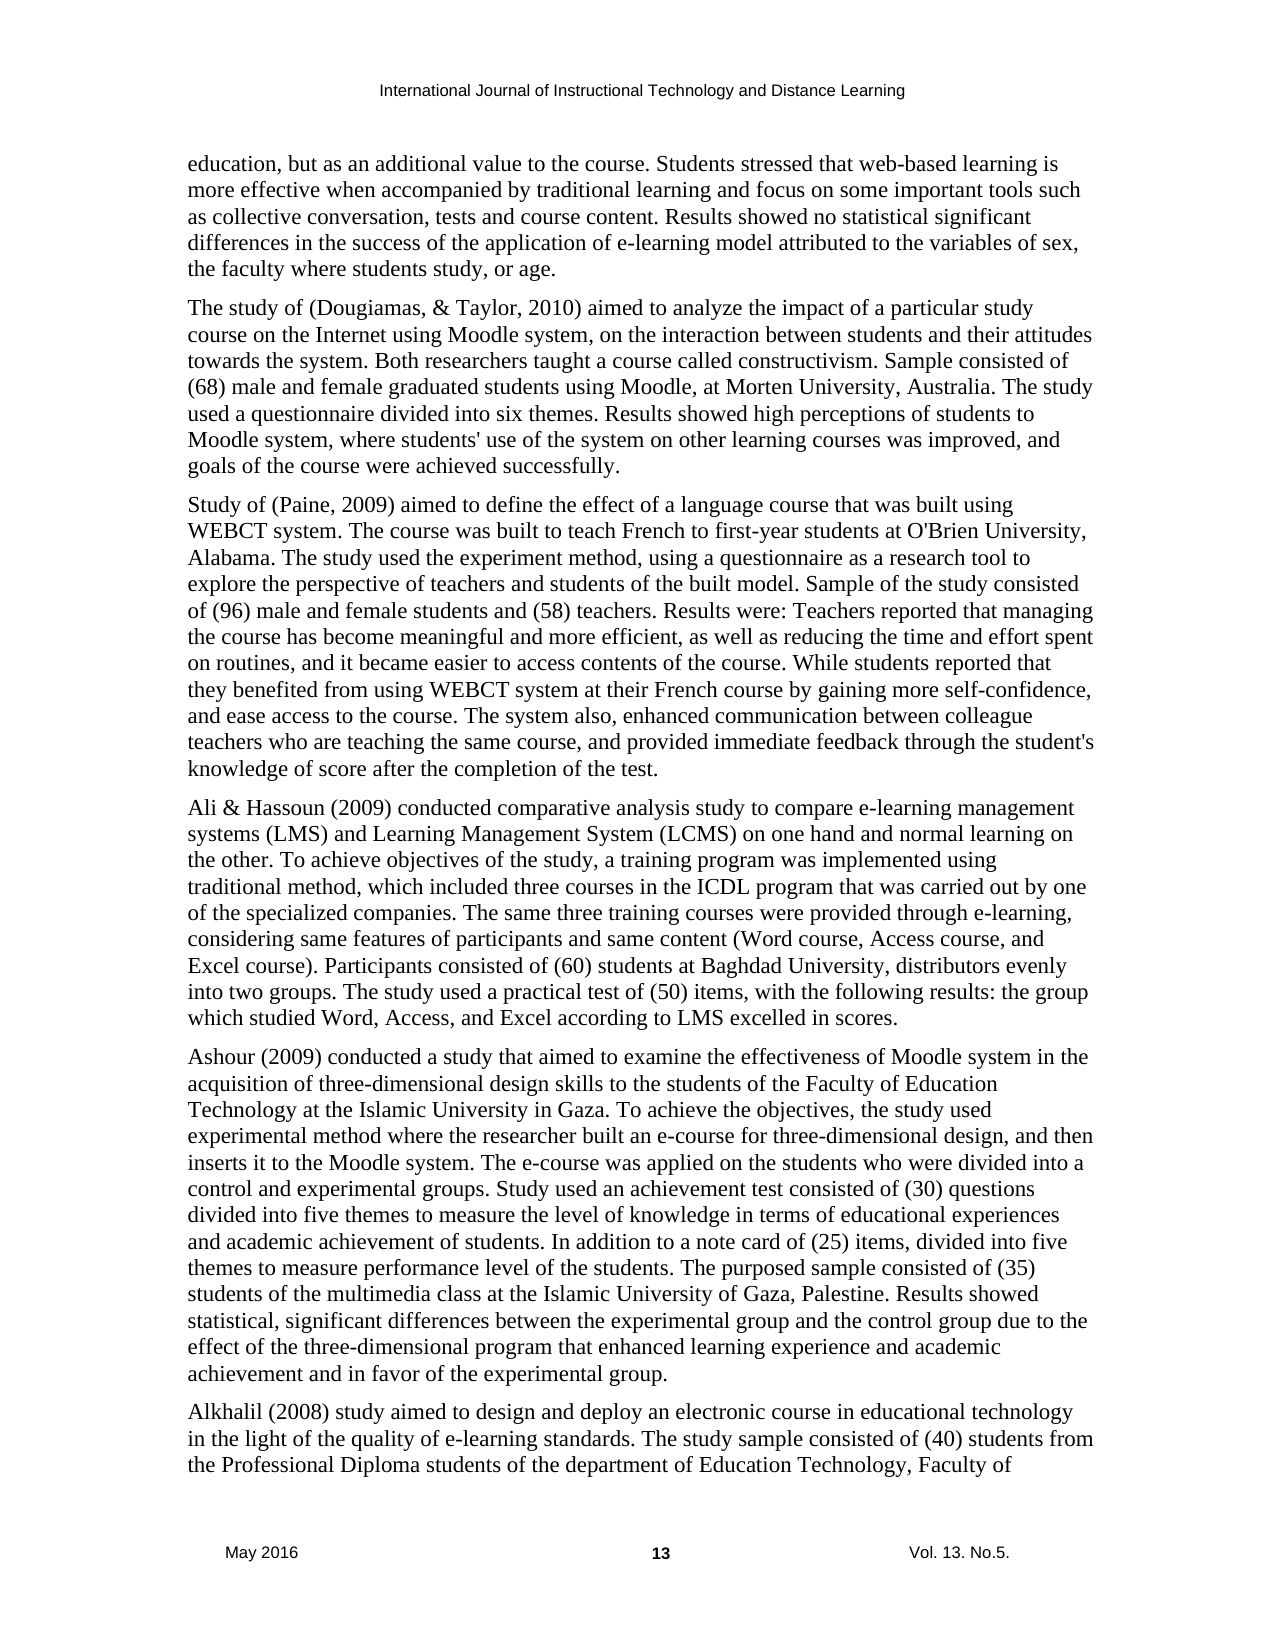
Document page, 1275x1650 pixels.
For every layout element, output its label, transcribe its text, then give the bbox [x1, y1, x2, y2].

text Study of (Paine, 2009) aimed to define the effect of a language course that was built using WEBCT system. The course was built to teach French to first-year students at O'Brien University, Alabama. The study used the experiment method, using a questionnaire as a research tool to explore the perspective of teachers and students of the built model. Sample of the study consisted of (96) male and female students and (58) teachers. Results were: Teachers reported that managing the course has become meaningful and more efficient, as well as reducing the time and effort spent on routines, and it became easier to access contents of the course. While students reported that they benefited from using WEBCT system at their French course by gaining more self-confidence, and ease access to the course. The system also, enhanced communication between colleague teachers who are teaching the same course, and provided immediate feedback through the student's knowledge of score after the completion of the test. [187, 491, 1097, 781]
text The study of (Dougiamas, & Taylor, 2010) aimed to analyze the impact of a particular study course on the Internet using Moodle system, on the interaction between students and their attitudes towards the system. Both researchers taught a course called constructivism. Sample consisted of (68) male and female graduated students using Moodle, at Morten University, Australia. The study used a questionnaire divided into six themes. Results showed high perceptions of students to Moodle system, where students' use of the system on other learning courses was improved, and goals of the course were achieved successfully. [187, 294, 1097, 479]
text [187, 150, 1097, 282]
text Ali & Hassoun (2009) conducted comparative analysis study to compare e-learning management systems (LMS) and Learning Management System (LCMS) on one hand and normal learning on the other. To achieve objectives of the study, a training program was implemented using traditional method, which included three courses in the ICDL program that was carried out by one of the specialized companies. The same three training courses were provided through e-learning, considering same features of participants and same content (Word course, Access course, and Excel course). Participants consisted of (60) students at Baghdad University, distributors evenly into two groups. The study used a practical test of (50) items, with the following results: the group which studied Word, Access, and Excel according to LMS excelled in scores. [187, 794, 1097, 1031]
text Ashour (2009) conducted a study that aimed to examine the effectiveness of Moodle system in the acquisition of three-dimensional design skills to the students of the Faculty of Education Technology at the Islamic University in Gaza. To achieve the objectives, the study used experimental method where the researcher built an e-course for three-dimensional design, and then inserts it to the Moodle system. The e-course was applied on the students who were divided into a control and experimental groups. Study used an achievement test consisted of (30) questions divided into five themes to measure the level of knowledge in terms of educational experiences and academic achievement of students. In addition to a note card of (25) items, divided into five themes to measure performance level of the students. The purposed sample consisted of (35) students of the multimedia class at the Islamic University of Gaza, Palestine. Results showed statistical, significant differences between the experimental group and the control group due to the effect of the three-dimensional program that enhanced learning experience and academic achievement and in favor of the experimental group. [187, 1043, 1097, 1386]
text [187, 1398, 1097, 1477]
